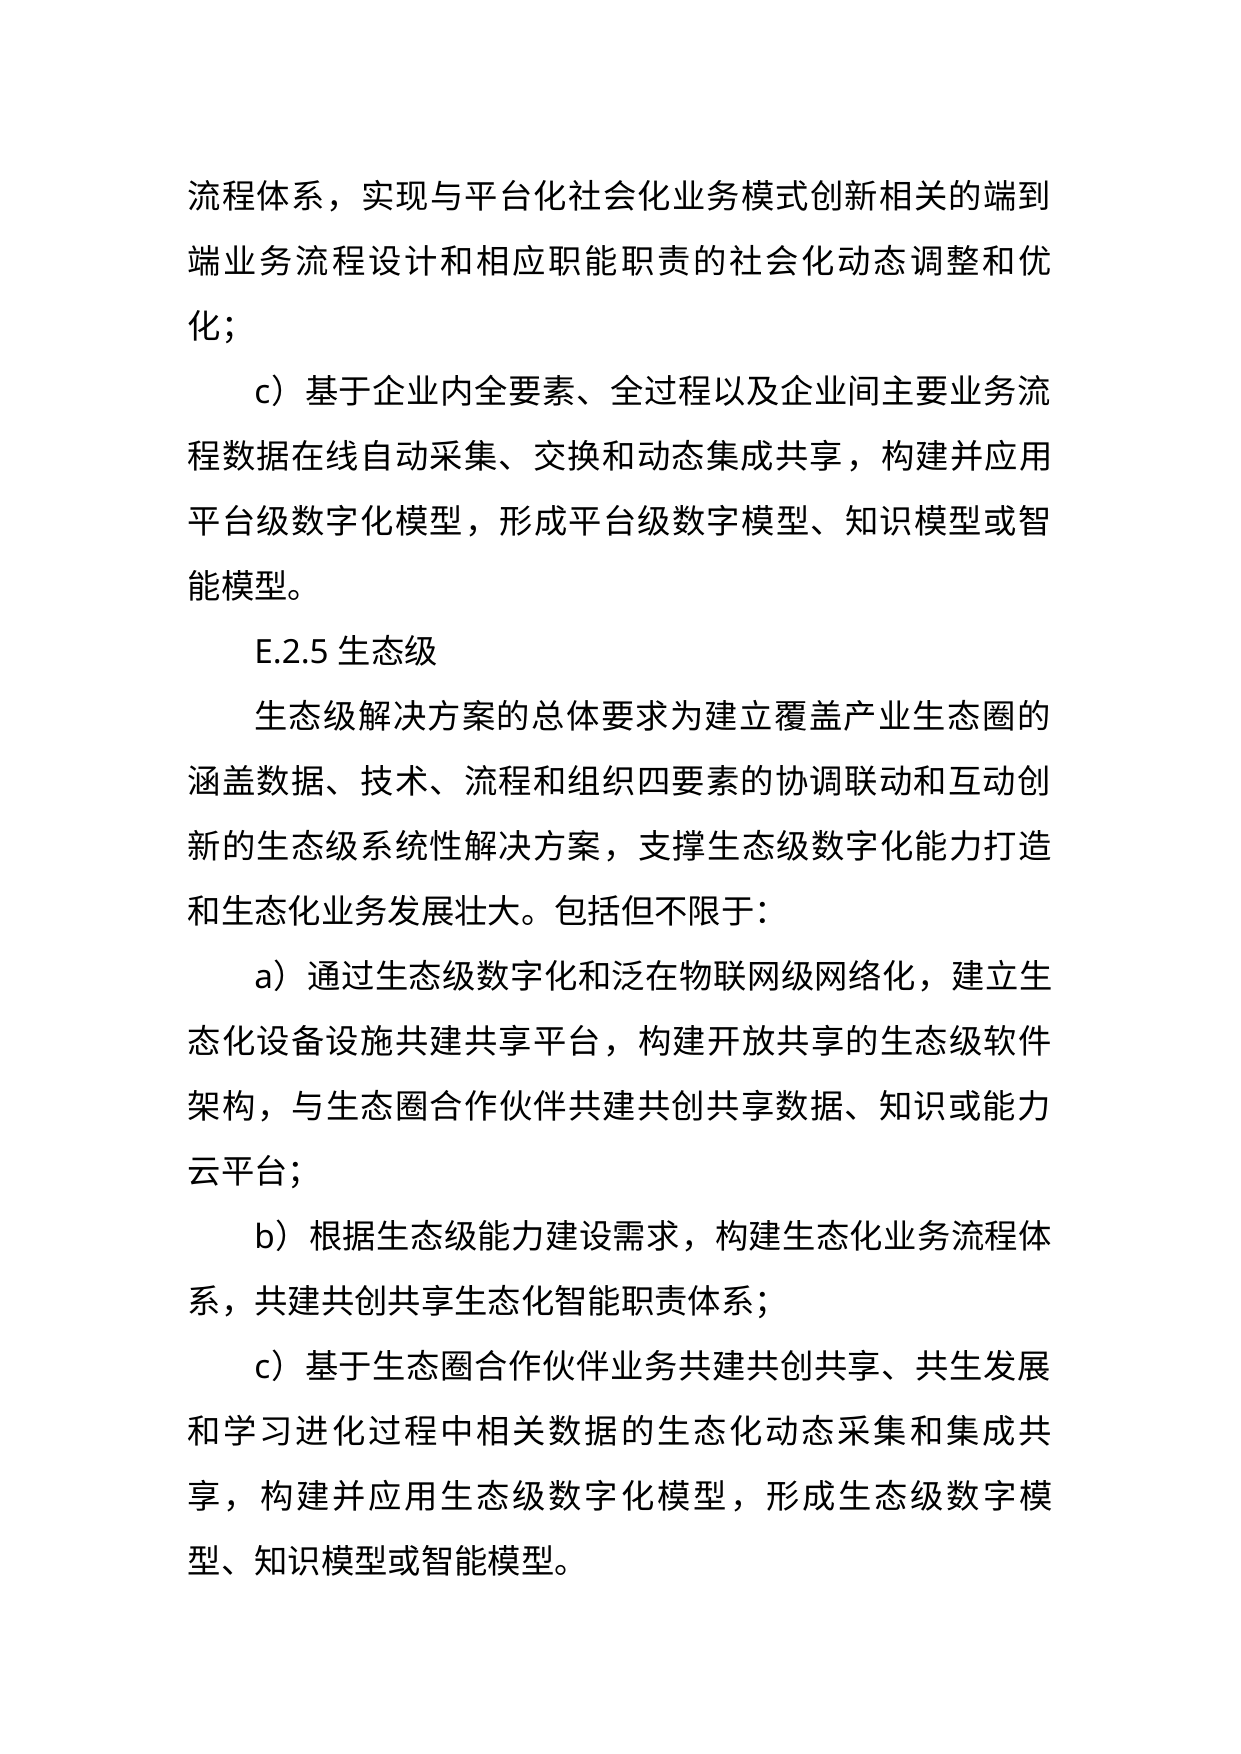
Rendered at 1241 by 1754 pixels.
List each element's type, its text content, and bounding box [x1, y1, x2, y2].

text 生态级解决方案的总体要求为建立覆盖产业生态圈的涵盖数据、技术、流程和组织四要素的协调联动和互动创新的生态级系统性解决方案，支撑生态级数字化能力打造和生态化业务发展壮大。包括但不限于： [187, 682, 1053, 942]
text c）基于生态圈合作伙伴业务共建共创共享、共生发展和学习进化过程中相关数据的生态化动态采集和集成共享，构建并应用生态级数字化模型，形成生态级数字模型、知识模型或智能模型。 [187, 1332, 1053, 1592]
text a）通过生态级数字化和泛在物联网级网络化，建立生态化设备设施共建共享平台，构建开放共享的生态级软件架构，与生态圈合作伙伴共建共创共享数据、知识或能力云平台； [187, 942, 1053, 1202]
text b）根据生态级能力建设需求，构建生态化业务流程体系，共建共创共享生态化智能职责体系； [187, 1202, 1053, 1332]
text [187, 162, 1053, 357]
text E.2.5 生态级 [187, 617, 1053, 682]
text c）基于企业内全要素、全过程以及企业间主要业务流程数据在线自动采集、交换和动态集成共享，构建并应用平台级数字化模型，形成平台级数字模型、知识模型或智能模型。 [187, 357, 1053, 617]
